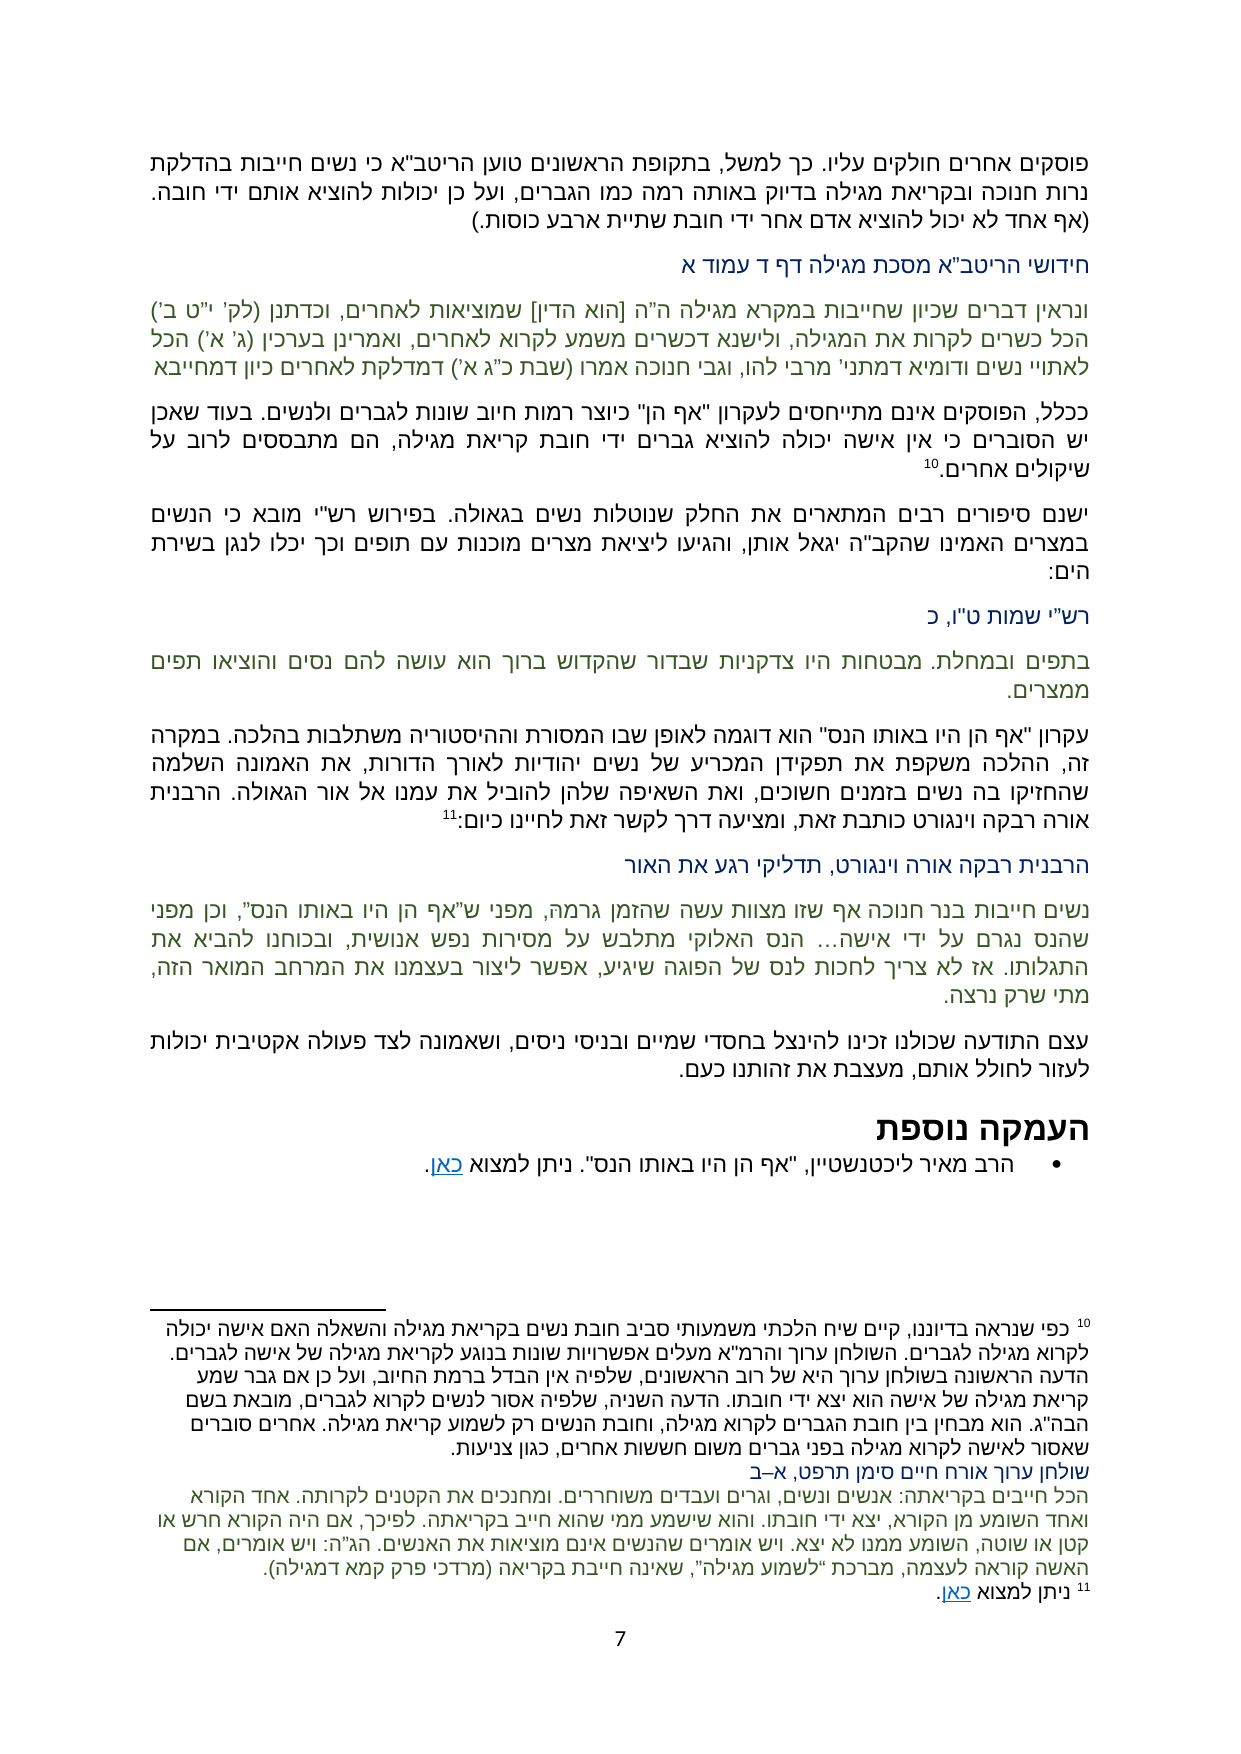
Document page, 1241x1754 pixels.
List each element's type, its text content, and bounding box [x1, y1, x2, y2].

text בתפים ובמחלת. מבטחות היו צדקניות שבדור שהקדוש ברוך הוא עושה להם נסים והוציאו תפים ממצרים. [150, 648, 1090, 703]
list הרב מאיר ליכטנשטיין, "אף הן היו באותו הנס". ניתן למצוא כאן. [150, 1151, 1053, 1177]
text פוסקים אחרים חולקים עליו. כך למשל, בתקופת הראשונים טוען הריטב"א כי נשים חייבות בהדלקת נרות חנוכה ובקריאת מגילה בדיוק באותה רמה כמו הגברים, ועל כן יכולות להוציא אותם ידי חובה. (אף אחד לא יכול להוציא אדם אחר ידי חובת שתיית ארבע כוסות.) [150, 150, 1090, 233]
subtitle העמקה נוספת [150, 1109, 1090, 1148]
text ככלל, הפוסקים אינם מתייחסים לעקרון "אף הן" כיוצר רמות חיוב שונות לגברים ולנשים. בעוד שאכן יש הסוברים כי אין אישה יכולה להוציא גברים ידי חובת קריאת מגילה, הם מתבססים לרוב על שיקולים אחרים. [150, 399, 1090, 482]
title חידושי הריטב”א מסכת מגילה דף ד עמוד א [150, 252, 1090, 278]
title רש”י שמות ט"ו, כ [150, 603, 1090, 629]
text עצם התודעה שכולנו זכינו להינצל בחסדי שמיים ובניסי ניסים, ושאמונה לצד פעולה אקטיבית יכולות לעזור לחולל אותם, מעצבת את זהותנו כעם. [150, 1028, 1090, 1082]
text ישנם סיפורים רבים המתארים את החלק שנוטלות נשים בגאולה. בפירוש רש"י מובא כי הנשים במצרים האמינו שהקב"ה יגאל אותן, והגיעו ליציאת מצרים מוכנות עם תופים וכך יכלו לנגן בשירת הים: [150, 501, 1090, 584]
text ונראין דברים שכיון שחייבות במקרא מגילה ה”ה [הוא הדין] שמוציאות לאחרים, וכדתנן (לק’ י”ט ב’) הכל כשרים לקרות את המגילה, ולישנא דכשרים משמע לקרוא לאחרים, ואמרינן בערכין (ג’ א’) הכל לאתויי נשים ודומיא דמתני’ מרבי להו, וגבי חנוכה אמרו (שבת כ”ג א’) דמדלקת לאחרים כיון דמחייבא [150, 297, 1090, 380]
text נשים חייבות בנר חנוכה אף שזו מצוות עשה שהזמן גרמהּ, מפני ש”אף הן היו באותו הנס”, וכן מפני שהנס נגרם על ידי אישה… הנס האלוקי מתלבש על מסירות נפש אנושית, ובכוחנו להביא את התגלותו. אז לא צריך לחכות לנס של הפוגה שיגיע, אפשר ליצור בעצמנו את המרחב המואר הזה, מתי שרק נרצה. [150, 897, 1090, 1009]
text עקרון "אף הן היו באותו הנס" הוא דוגמה לאופן שבו המסורת וההיסטוריה משתלבות בהלכה. במקרה זה, ההלכה משקפת את תפקידן המכריע של נשים יהודיות לאורך הדורות, את האמונה השלמה שהחזיקו בה נשים בזמנים חשוכים, ואת השאיפה שלהן להוביל את עמנו אל אור הגאולה. הרבנית אורה רבקה וינגורט כותבת זאת, ומציעה דרך לקשר זאת לחיינו כיום: [150, 722, 1090, 833]
title הרבנית רבקה אורה וינגורט, תדליקי רגע את האור [150, 852, 1090, 878]
